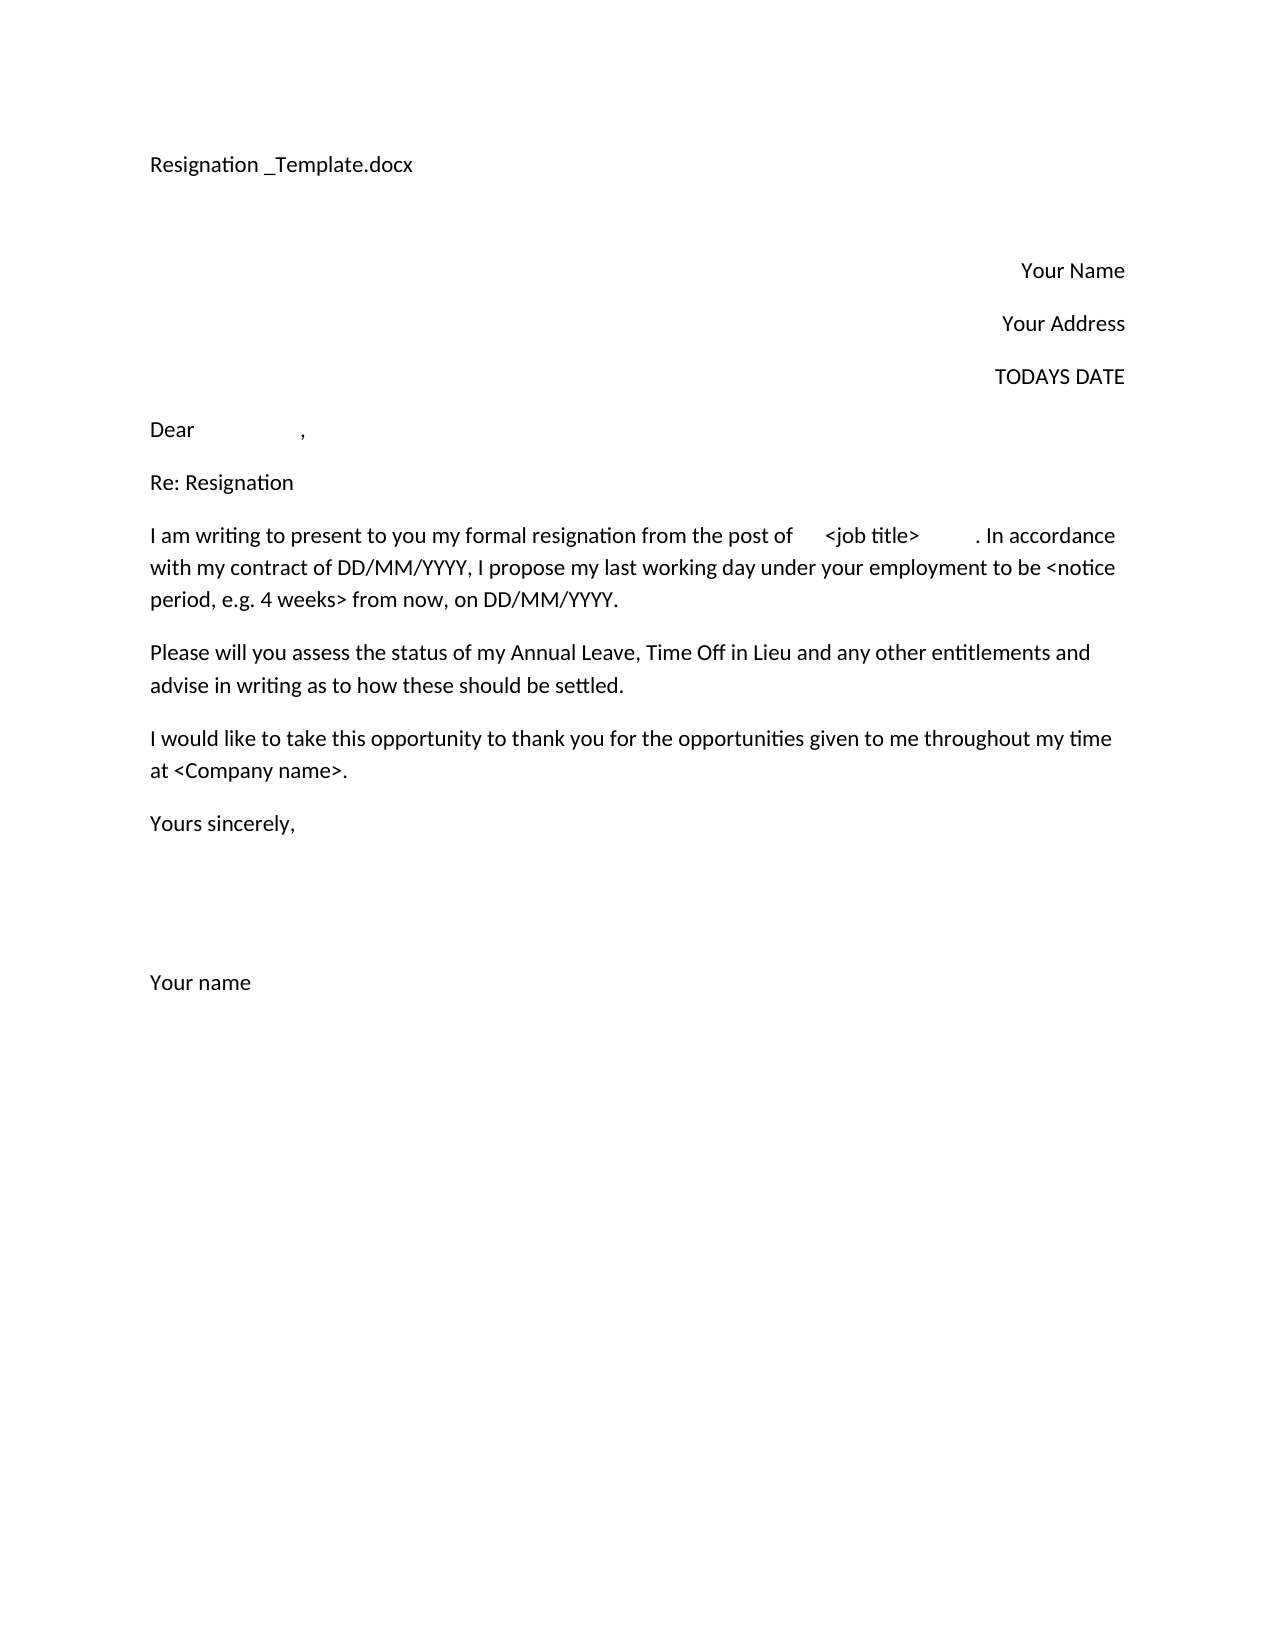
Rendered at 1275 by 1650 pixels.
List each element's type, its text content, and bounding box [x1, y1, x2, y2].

text Please will you assess the status of my Annual Leave, Time Off in Lieu and any other entitlements and advise in writing as to how these should be settled. [150, 638, 1125, 699]
text Yours sincerely, [150, 809, 1125, 837]
text I would like to take this opportunity to thank you for the opportunities given to me throughout my time at <Company name>. [150, 724, 1125, 784]
text Resignation _Template.docx [150, 150, 1125, 178]
text Your name [150, 968, 1125, 996]
text I am writing to present to you my formal resignation from the post of <job title> . In accordance with my contract of DD/MM/YYYY, I propose my last working day under your employment to be <notice period, e.g. 4 weeks> from now, on DD/MM/YYYY. [150, 521, 1125, 613]
text Dear , [150, 415, 1125, 443]
text TODAYS DATE [150, 362, 1125, 390]
text Your Name [150, 256, 1125, 284]
text Your Address [150, 309, 1125, 337]
text Re: Resignation [150, 468, 1125, 496]
